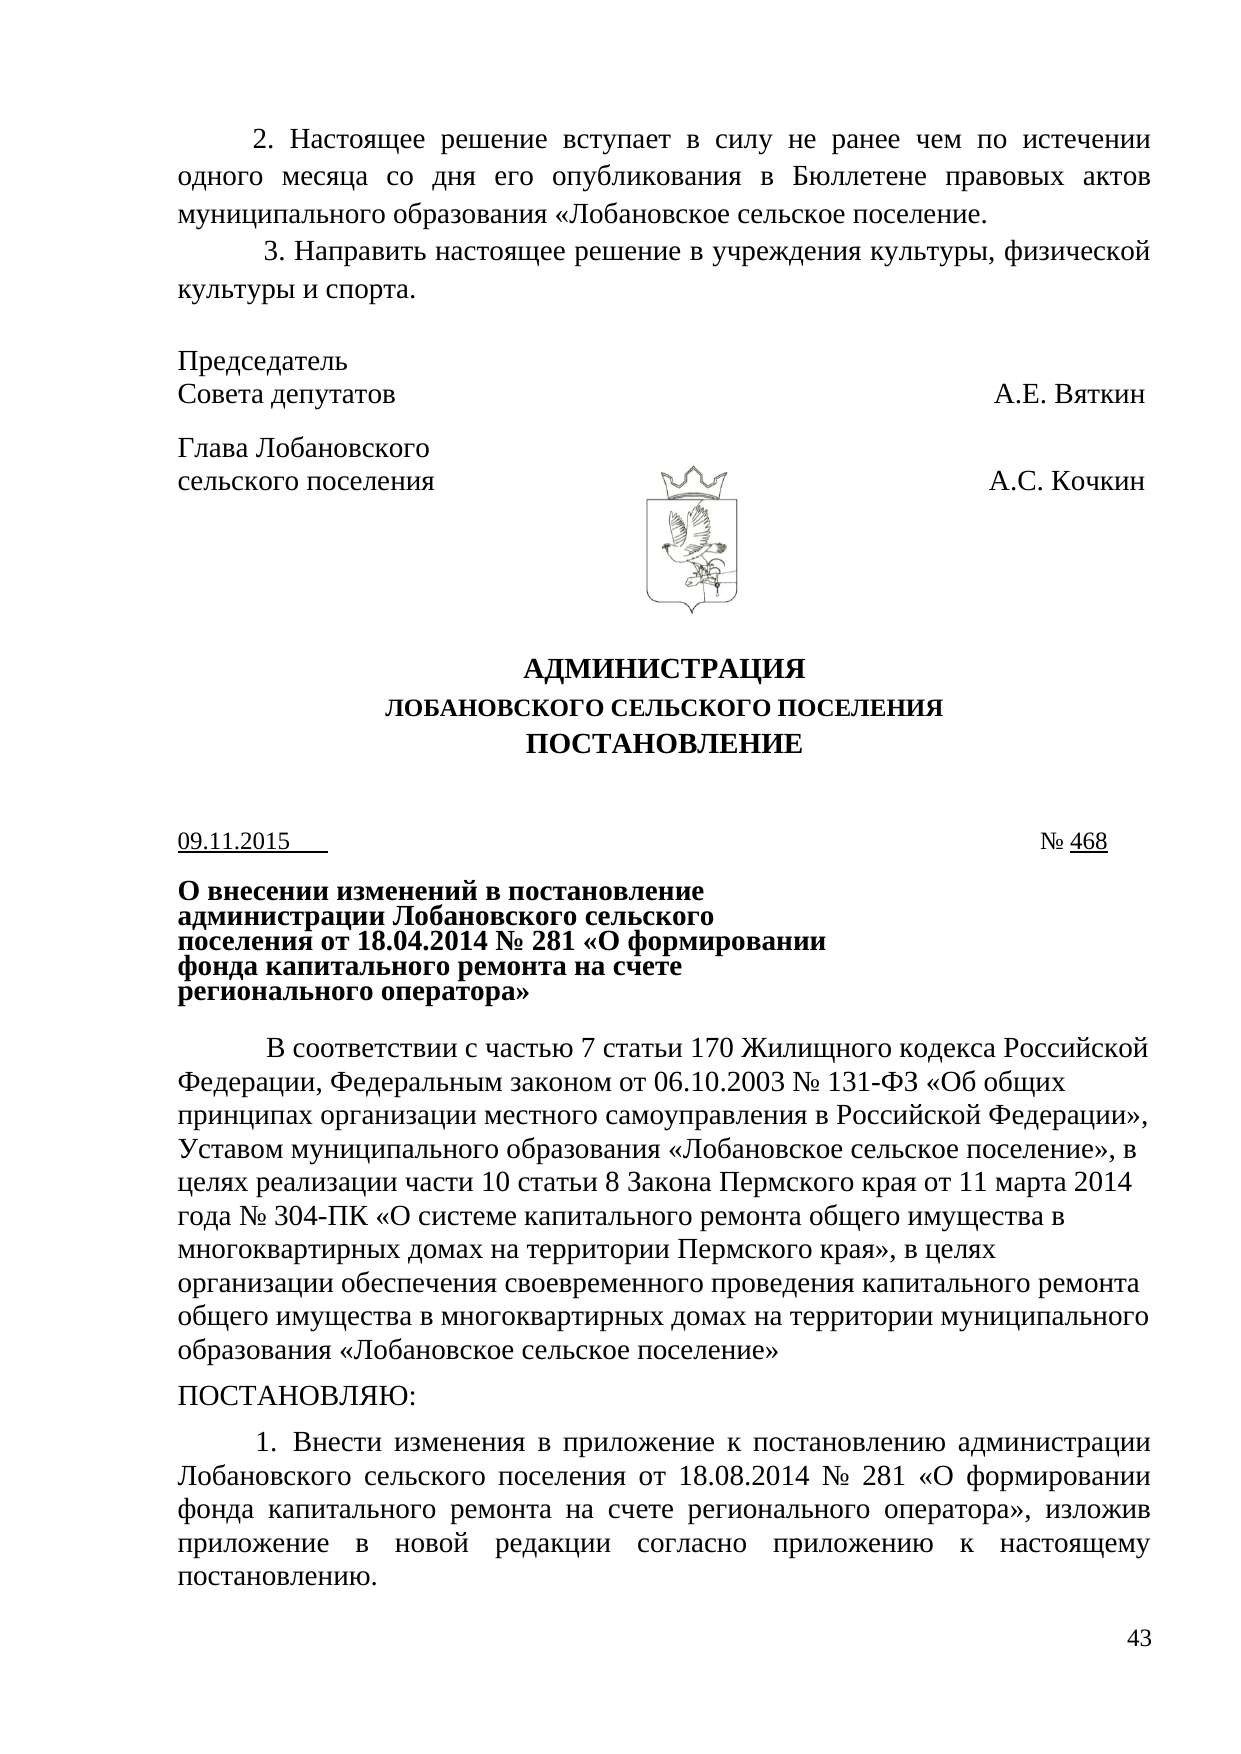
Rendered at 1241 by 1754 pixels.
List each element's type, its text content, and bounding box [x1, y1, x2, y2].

text поселения от 18.04.2014 № 281 «О формировании [639, 930, 1152, 955]
text 09.11.2015___ № 468 [177, 826, 1152, 855]
text О внесении изменений в постановление [177, 880, 1152, 905]
text Глава Лобановского сельского поселения А.С. Кочкин [177, 430, 1152, 497]
text Председатель [177, 343, 1152, 377]
picture [629, 497, 751, 629]
text В соответствии с частью 7 статьи 170 Жилищного кодекса Российской Федерации, Федеральным законом от 06.10.2003 № 131-ФЗ «Об общих принципах организации местного самоуправления в Российской Федерации», Уставом муниципального образования «Лобановское сельское поселение», в целях реализации части 10 статьи 8 Закона Пермского края от 11 марта 2014 года № 304-ПК «О системе капитального ремонта общего имущества в многоквартирных домах на территории Пермского края», в целях организации обеспечения своевременного проведения капитального ремонта общего имущества в многоквартирных домах на территории муниципального образования «Лобановское сельское поселение» [177, 1030, 1152, 1366]
text ПОСТАНОВЛЕНИЕ [177, 722, 1152, 759]
list Внести изменения в приложение к постановлению администрации Лобановского сельского поселения от 18.08.2014 № 281 «О формировании фонда капитального ремонта на счете регионального оператора», изложив приложение в новой редакции согласно приложению к настоящему постановлению. [177, 1424, 1152, 1592]
text ЛОБАНОВСКОГО СЕЛЬСКОГО ПОСЕЛЕНИЯ [177, 684, 1152, 722]
text Совета депутатов А.Е. Вяткин [177, 377, 1152, 410]
text АДМИНИСТРАЦИЯ [177, 647, 1152, 684]
text 3. Направить настоящее решение в учреждения культуры, физической культуры и спорта. [177, 231, 1152, 306]
text регионального оператора» [177, 980, 1152, 1005]
text фонда капитального ремонта на счете [189, 955, 1152, 980]
text ПОСТАНОВЛЯЮ: [177, 1378, 1152, 1412]
text 2. Настоящее решение вступает в силу не ранее чем по истечении одного месяца со дня его опубликования в Бюллетене правовых актов муниципального образования «Лобановское сельское поселение. [177, 118, 1152, 231]
text поселения от 18.04.2014 № 281 «О формировании [177, 930, 635, 955]
text администрации Лобановского сельского [177, 905, 1152, 930]
